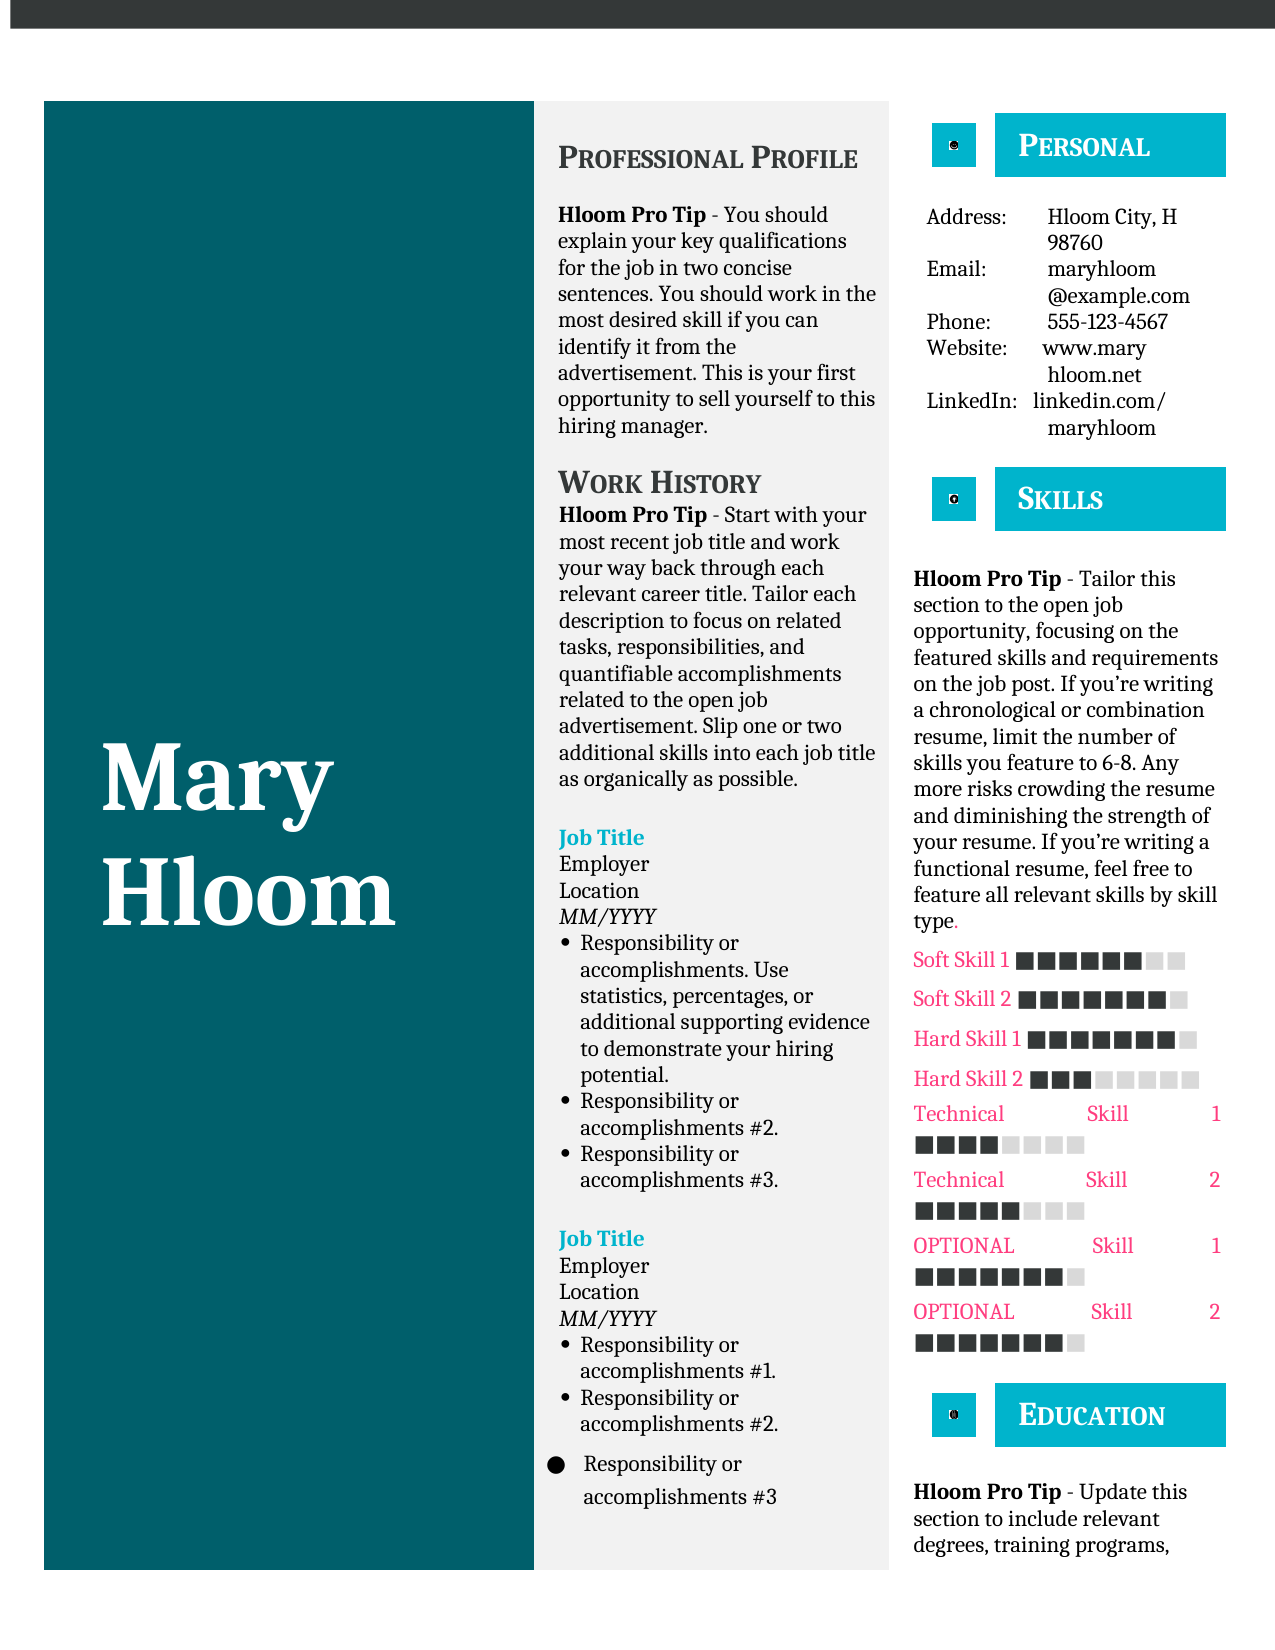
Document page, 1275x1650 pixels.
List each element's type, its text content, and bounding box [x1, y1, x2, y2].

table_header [534, 101, 889, 1570]
picture [949, 494, 958, 504]
picture [949, 1410, 958, 1419]
picture [949, 141, 958, 150]
table_header Mary Hloom [44, 101, 534, 1570]
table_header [889, 101, 1231, 1570]
